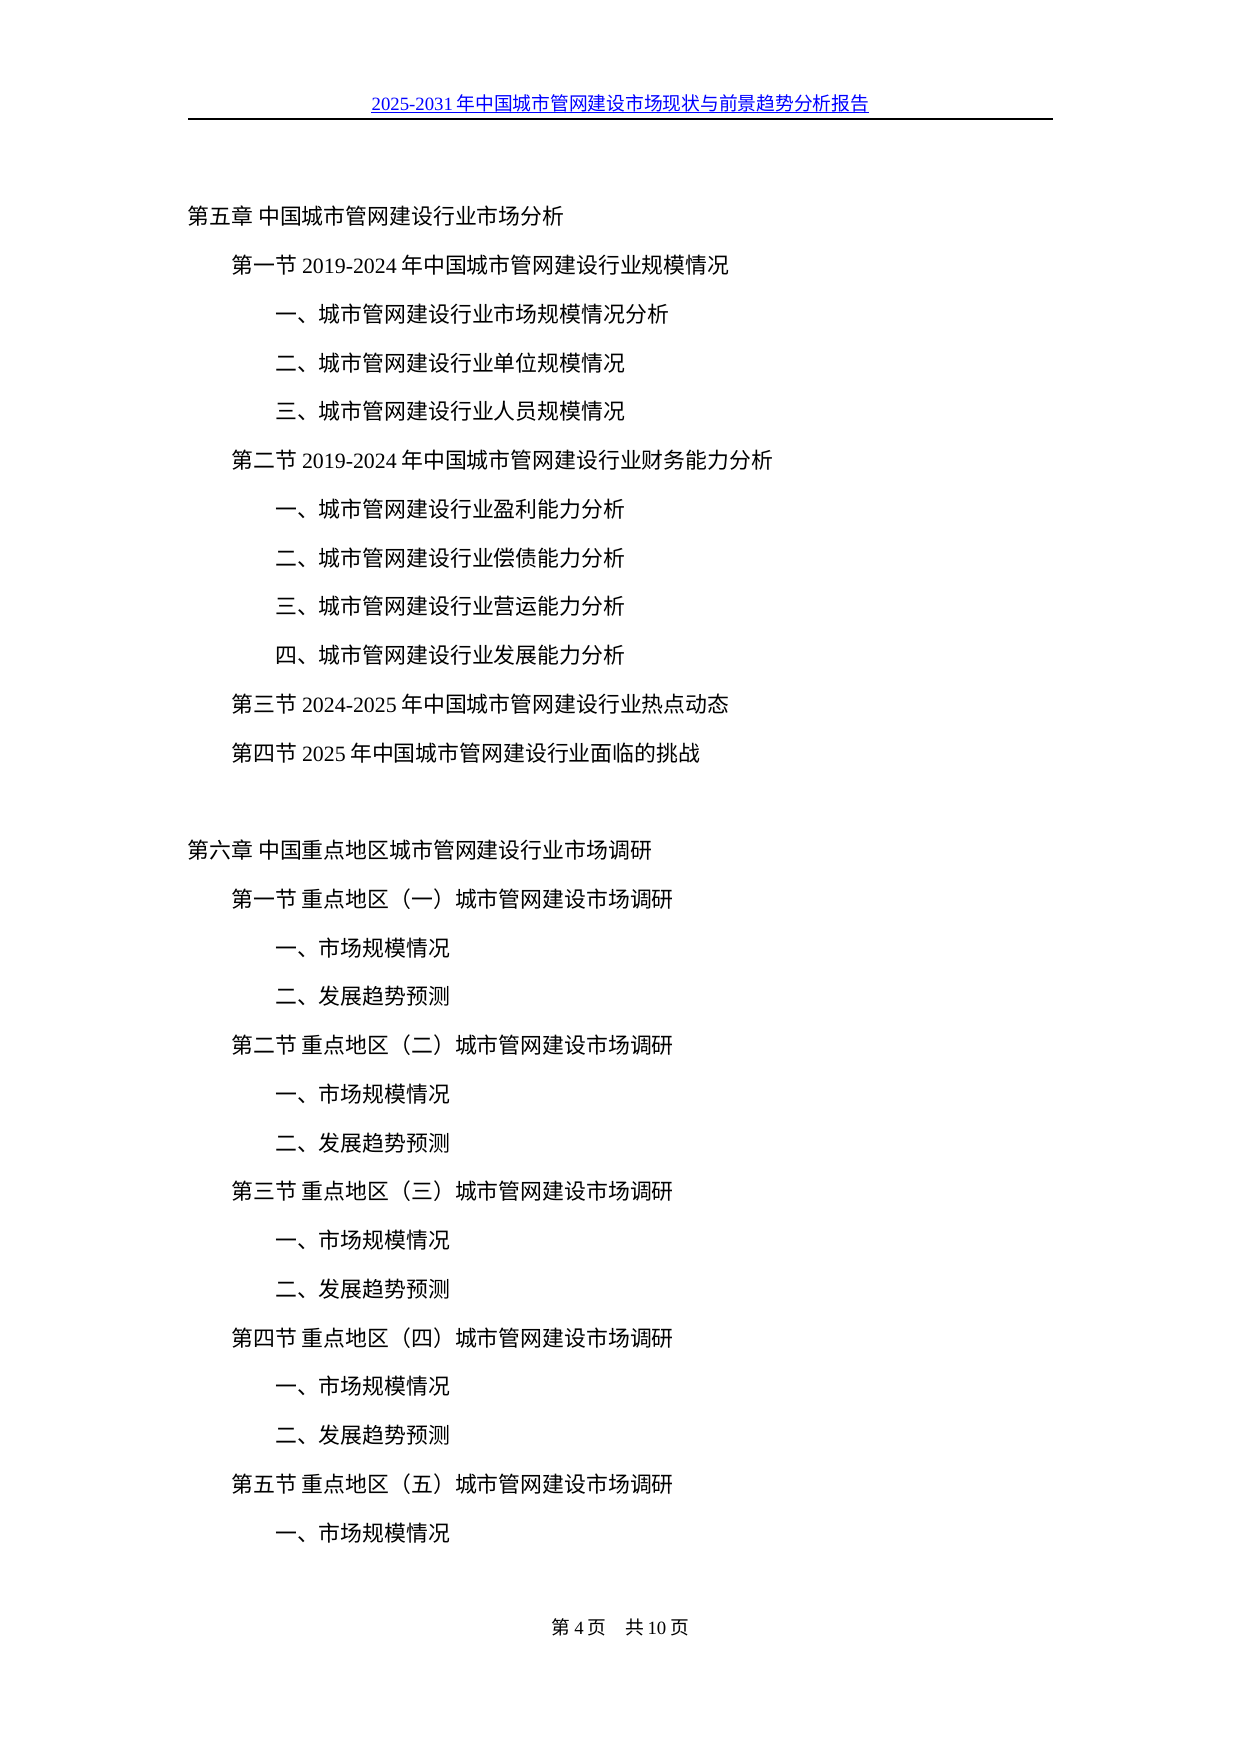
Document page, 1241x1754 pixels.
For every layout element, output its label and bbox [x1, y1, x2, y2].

text [187, 150, 1053, 1548]
